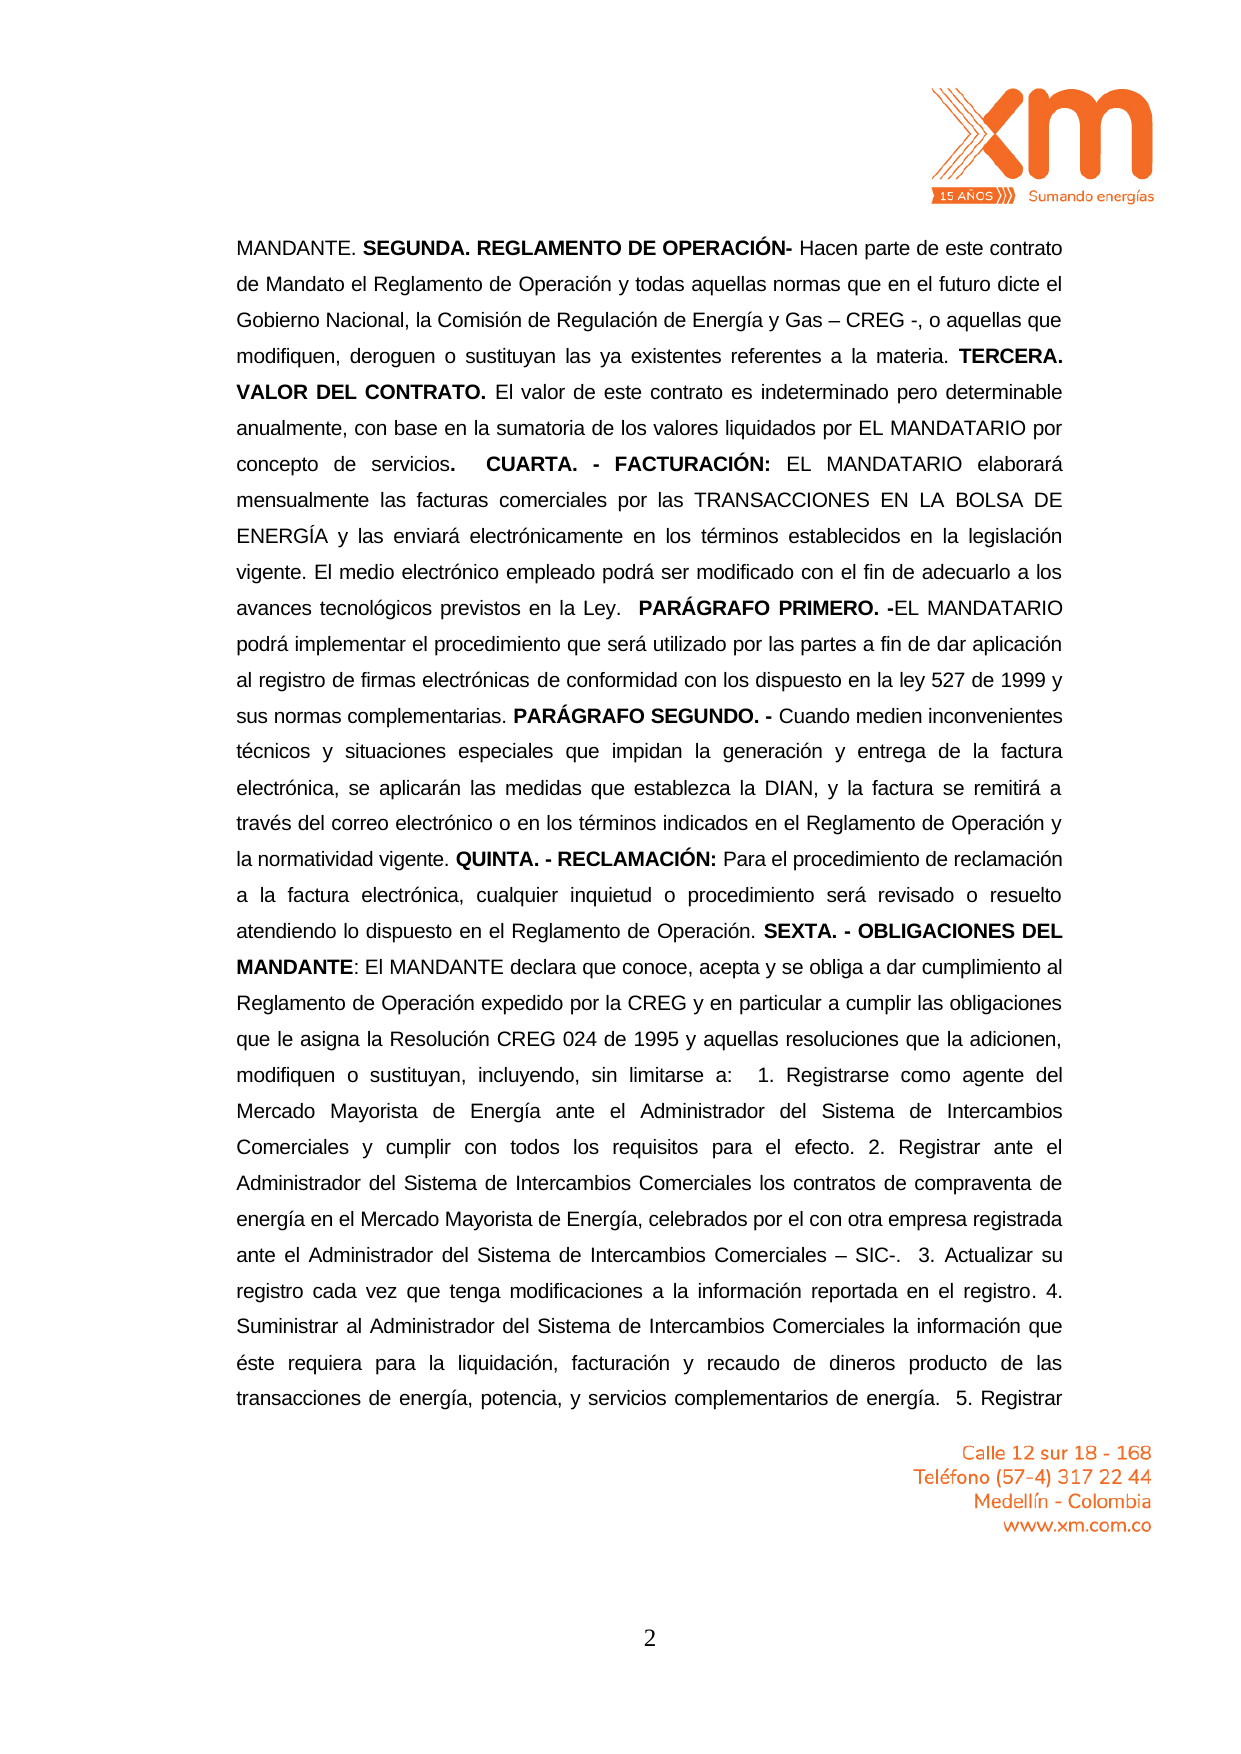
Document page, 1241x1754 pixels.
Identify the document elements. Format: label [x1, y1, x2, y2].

text [236, 236, 1063, 1410]
picture [0, 1, 1241, 1652]
